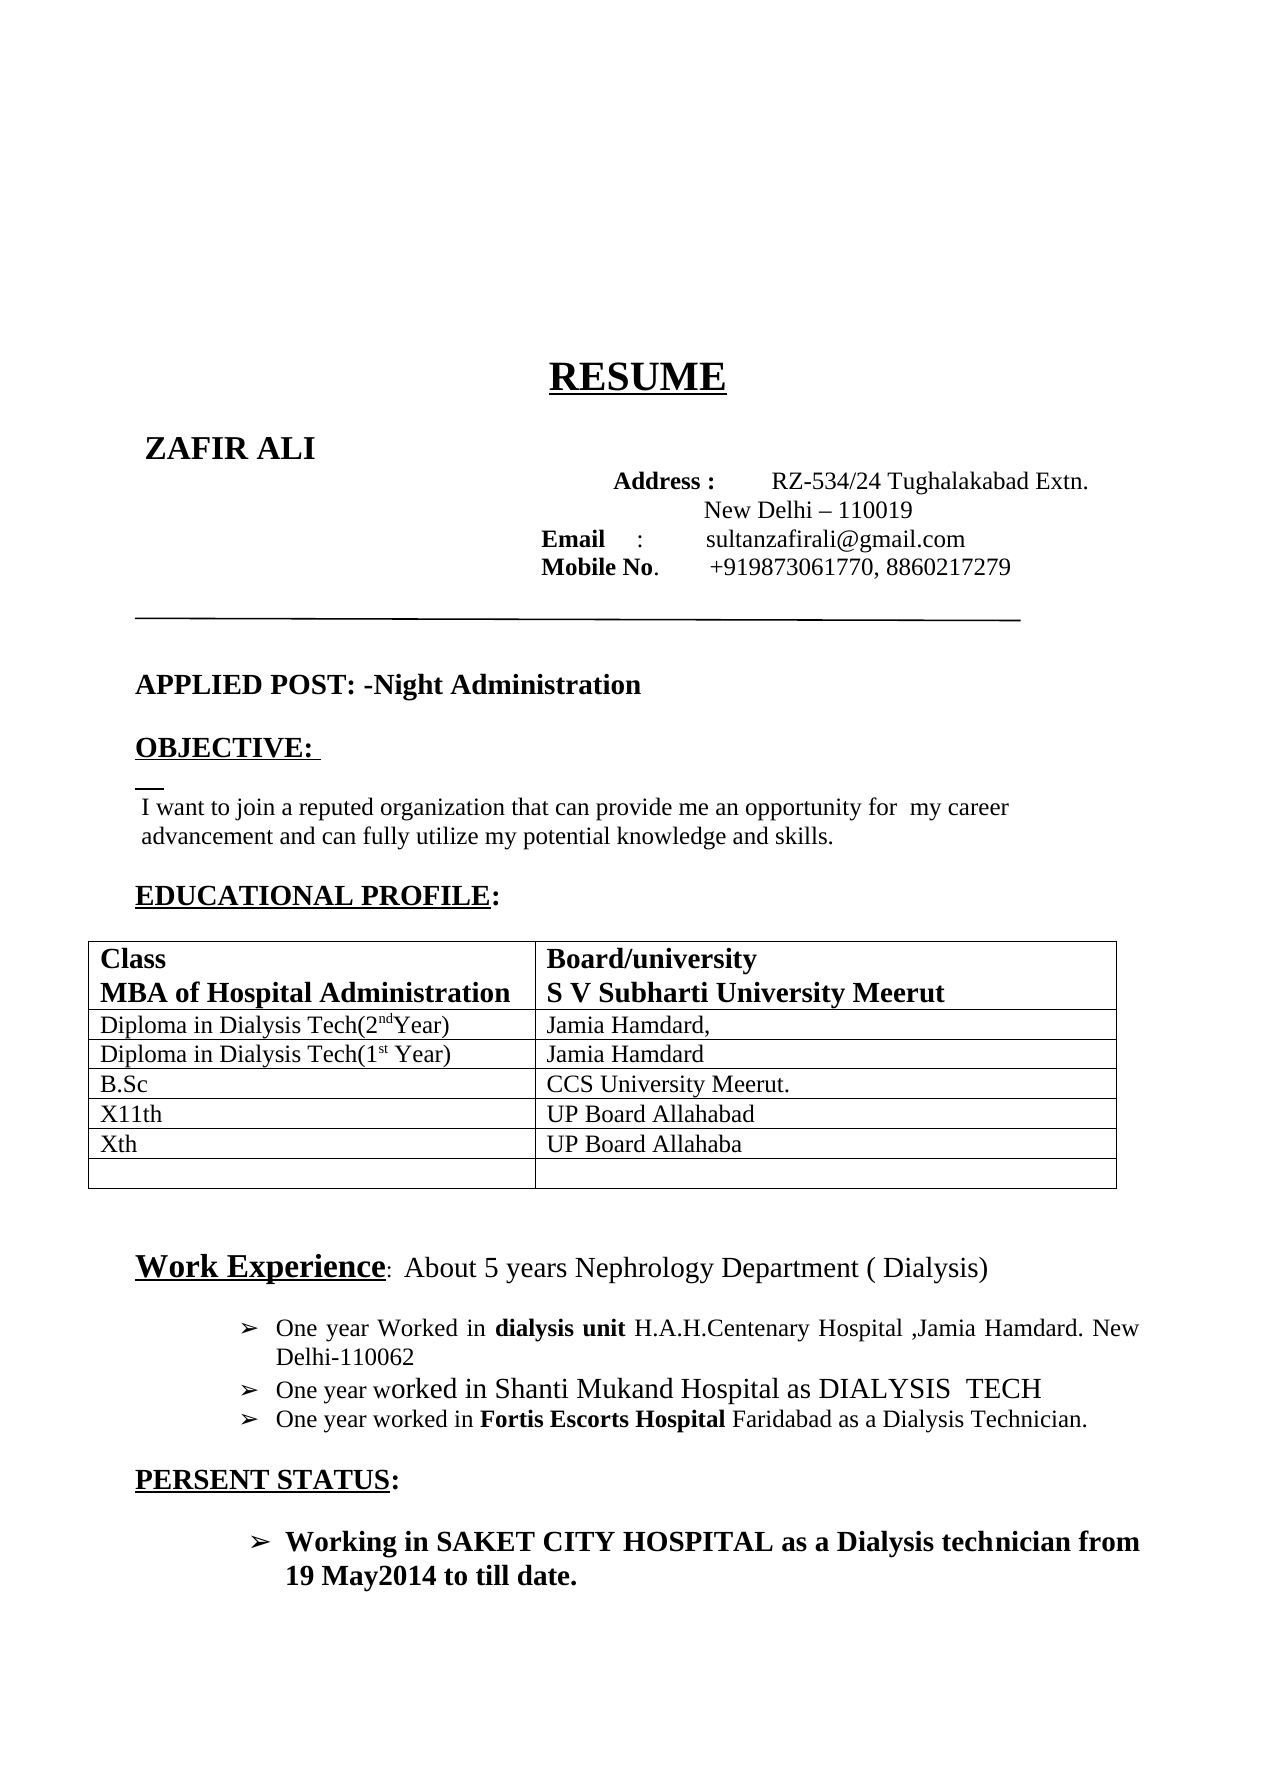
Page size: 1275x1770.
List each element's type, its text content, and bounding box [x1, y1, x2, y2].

table_cell Jamia Hamdard, [536, 1010, 1116, 1038]
table_cell UP Board Allahaba [536, 1129, 1116, 1158]
text PERSENT STATUS: [135, 1462, 1140, 1495]
table_cell Diploma in Dialysis Tech(1st Year) [89, 1040, 535, 1068]
text OBJECTIVE: [135, 730, 1140, 763]
list Working in SAKET CITY HOSPITAL as a Dialysis technician from 19 May2014 to till date. [247, 1524, 1140, 1591]
table_cell Jamia Hamdard [536, 1040, 1116, 1068]
table_header Board/university S V Subharti University Meerut [536, 942, 1116, 1009]
list One year worked in Fortis Escorts Hospital Faridabad as a Dialysis Technician. [238, 1404, 1140, 1433]
list One year Worked in dialysis unit H.A.H.Centenary Hospital ,Jamia Hamdard. New Delhi-110062 [238, 1313, 1140, 1371]
table_cell [536, 1159, 1116, 1187]
table_header Class MBA of Hospital Administration [89, 942, 535, 1009]
text APPLIED POST: -Night Administration [135, 667, 1140, 701]
table_cell CCS University Meerut. [536, 1069, 1116, 1098]
text Address : RZ-534/24 Tughalakabad Extn. [135, 466, 1140, 495]
list One year worked in Shanti Mukand Hospital as DIALYSIS TECH [238, 1371, 1140, 1404]
text Work Experience: About 5 years Nephrology Department ( Dialysis) [135, 1246, 1140, 1284]
text ZAFIR ALI [135, 428, 1140, 466]
table_cell X11th [89, 1099, 535, 1128]
table_cell UP Board Allahabad [536, 1099, 1116, 1128]
text Mobile No. +919873061770, 8860217279 [135, 552, 1140, 581]
text RESUME [135, 351, 1140, 399]
table_cell Diploma in Dialysis Tech(2ndYear) [89, 1010, 535, 1038]
text EDUCATIONAL PROFILE: [135, 878, 1140, 912]
text I want to join a reputed organization that can provide me an opportunity for my career [135, 792, 1140, 821]
text New Delhi – 110019 [135, 495, 1140, 524]
table_cell Xth [89, 1129, 535, 1158]
text Email : sultanzafirali@gmail.com [135, 524, 1140, 552]
table_cell [89, 1159, 535, 1187]
text advancement and can fully utilize my potential knowledge and skills. [135, 821, 1140, 849]
table_cell B.Sc [89, 1069, 535, 1098]
